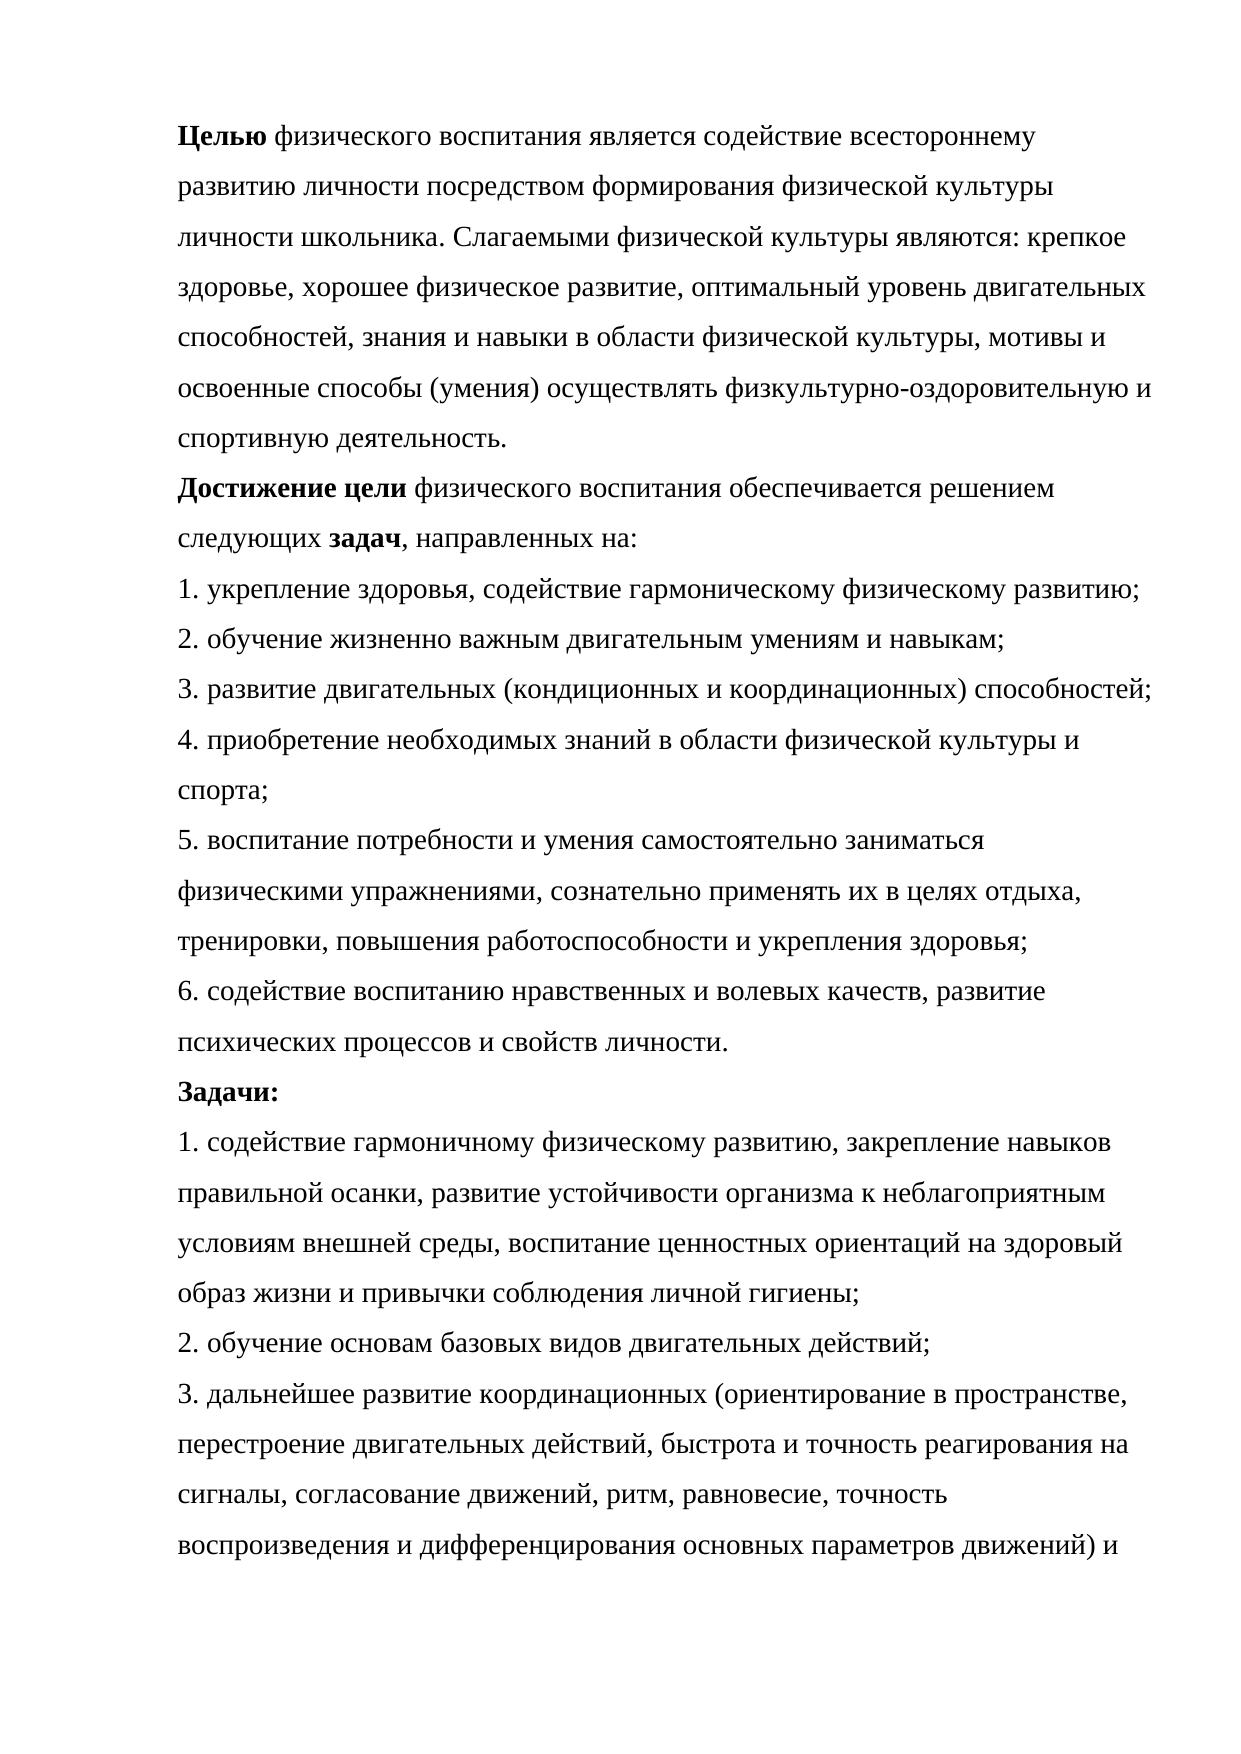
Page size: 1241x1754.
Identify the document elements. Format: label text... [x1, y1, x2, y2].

text 1. укрепление здоровья, содействие гармоническому физическому развитию; [177, 571, 1155, 604]
text 5. воспитание потребности и умения самостоятельно заниматься физическими упражнениями, сознательно применять их в целях отдыха, тренировки, повышения работоспособности и укрепления здоровья; [177, 822, 1155, 957]
text 4. приобретение необходимых знаний в области физической культуры и спорта; [177, 722, 1155, 806]
text Целью физического воспитания является содействие всестороннему развитию личности посредством формирования физической культуры личности школьника. Слагаемыми физической культуры являются: крепкое здоровье, хорошее физическое развитие, оптимальный уровень двигательных способностей, знания и навыки в области физической культуры, мотивы и освоенные способы (умения) осуществлять физкультурно-оздоровительную и спортивную деятельность. [177, 118, 1155, 453]
text Достижение цели физического воспитания обеспечивается решением следующих задач, направленных на: [177, 470, 1155, 554]
text 2. обучение основам базовых видов двигательных действий; [177, 1326, 1155, 1359]
text 2. обучение жизненно важным двигательным умениям и навыкам; [177, 621, 1155, 655]
text 6. содействие воспитанию нравственных и волевых качеств, развитие психических процессов и свойств личности. [177, 973, 1155, 1057]
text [177, 1376, 1155, 1560]
text 3. развитие двигательных (кондиционных и координационных) способностей; [177, 672, 1155, 705]
text 1. содействие гармоничному физическому развитию, закрепление навыков правильной осанки, развитие устойчивости организма к неблагоприятным условиям внешней среды, воспитание ценностных ориентаций на здоровый образ жизни и привычки соблюдения личной гигиены; [177, 1124, 1155, 1309]
text Задачи: [177, 1074, 1155, 1108]
